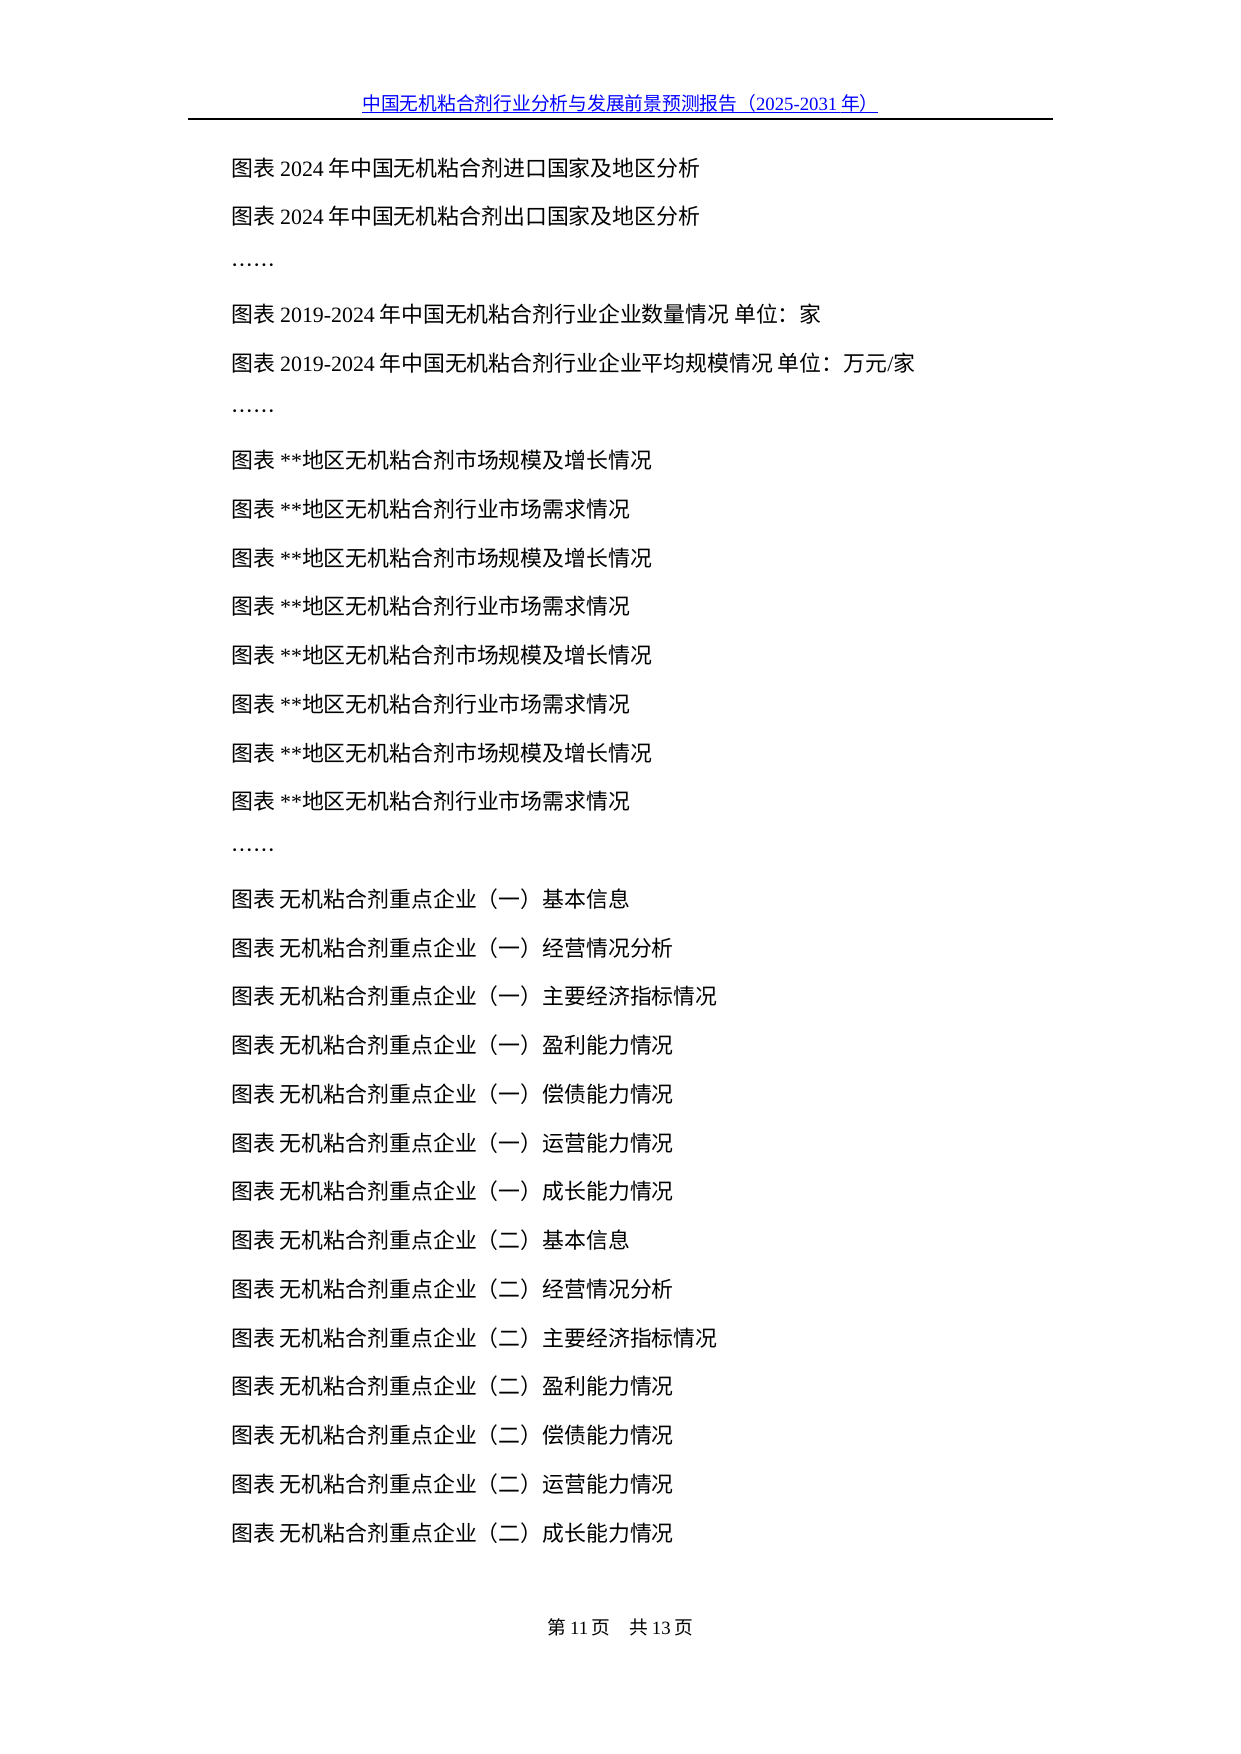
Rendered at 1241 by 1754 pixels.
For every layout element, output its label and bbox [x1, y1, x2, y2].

text [187, 150, 1053, 1548]
